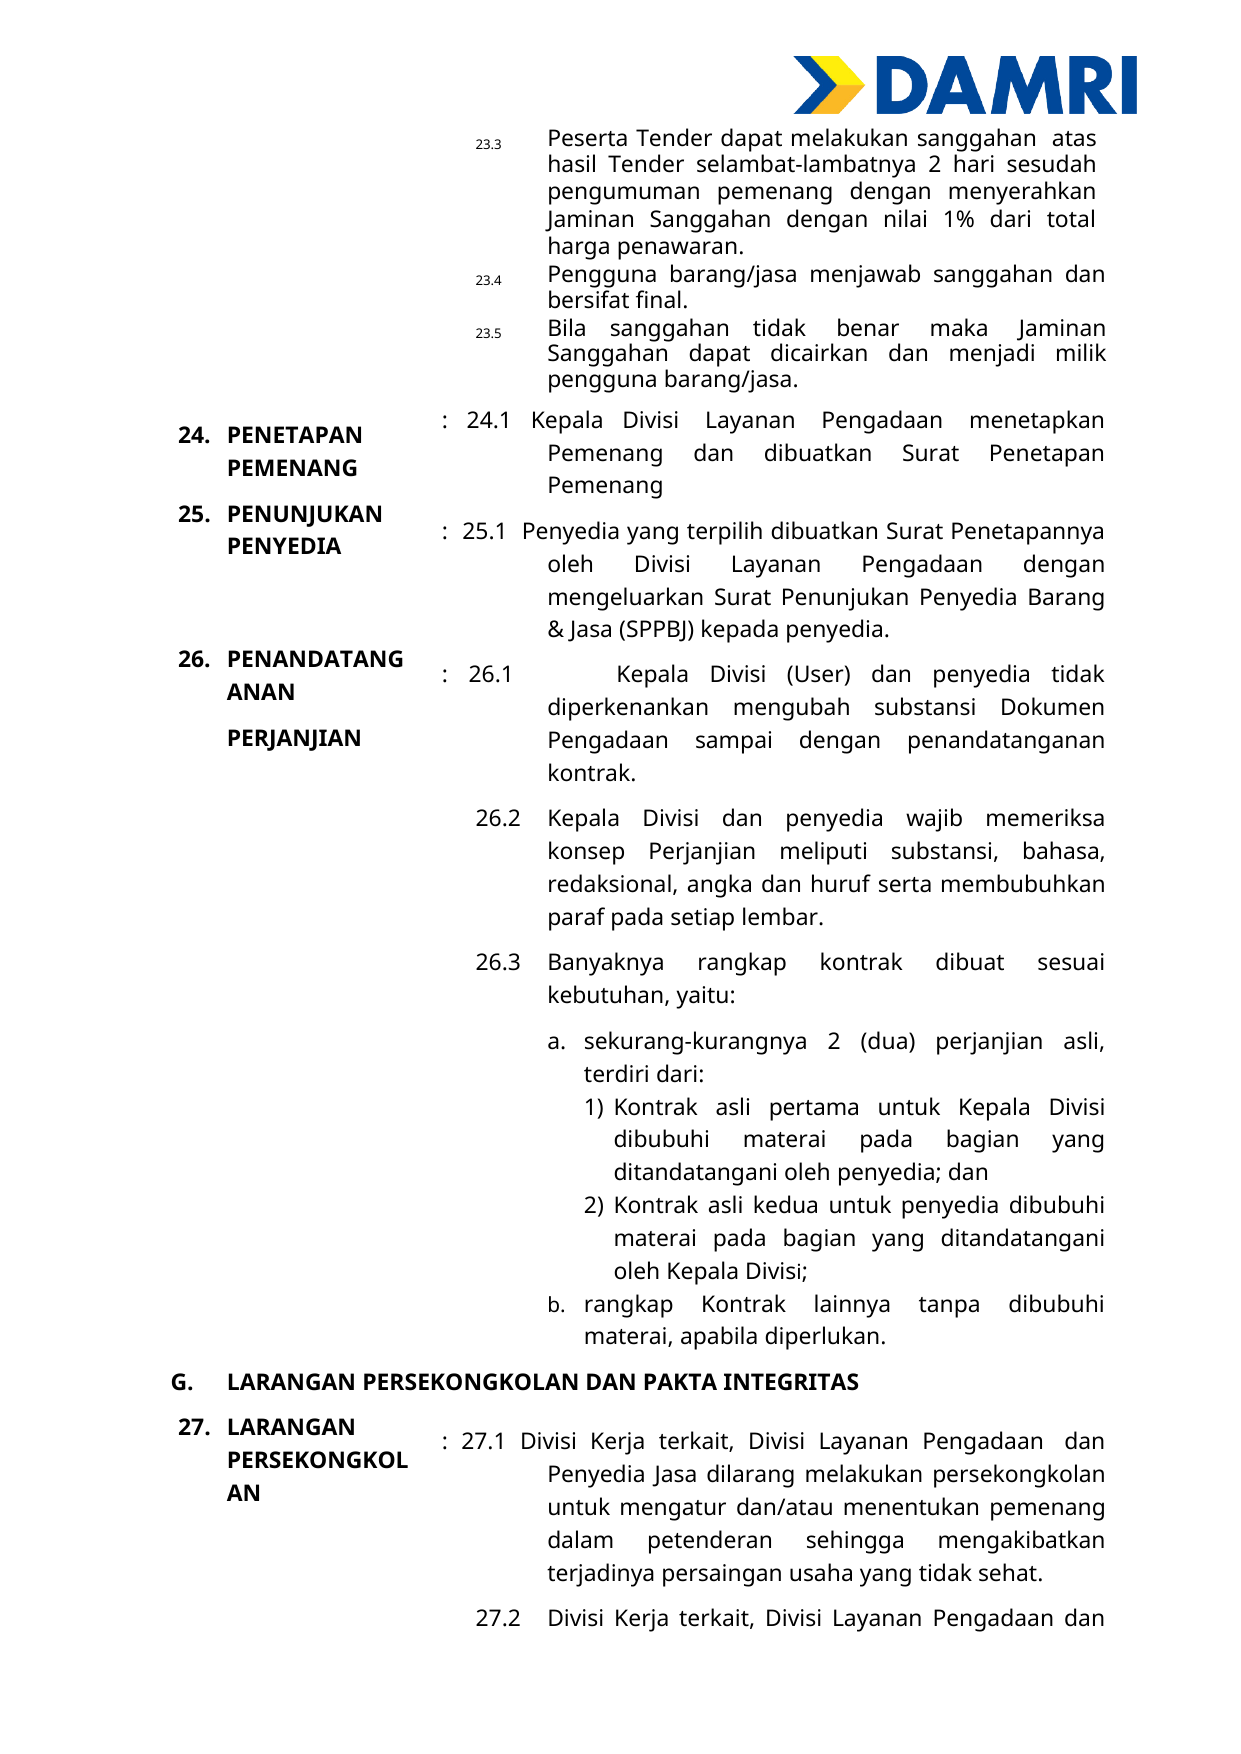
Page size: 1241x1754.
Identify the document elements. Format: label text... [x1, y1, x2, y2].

list sekurang-kurangnya 2 (dua) perjanjian asli, terdiri dari: [547, 1025, 1105, 1089]
list Pengguna barang/jasa menjawab sanggahan dan bersifat final. [475, 262, 1106, 315]
list rangkap Kontrak lainnya tanpa dibubuhi materai, apabila diperlukan. [547, 1287, 1105, 1352]
text PERJANJIAN [227, 722, 404, 753]
list Divisi Kerja terkait, Divisi Layanan Pengadaan dan Penyedia Jasa dilarang melakukan persekongkolan untuk menaikkan nilai pekerjaan (mark up). [475, 1602, 1105, 1634]
picture [793, 56, 1137, 114]
list Bila sanggahan tidak benar maka Jaminan Sanggahan dapat dicairkan dan menjadi milik pengguna barang/jasa. [475, 315, 1106, 394]
list PENUNJUKAN PENYEDIA [178, 497, 386, 562]
subtitle PENETAPAN PEMENANG [178, 419, 366, 483]
list Kepala Divisi dan penyedia wajib memeriksa konsep Perjanjian meliputi substansi, bahasa, redaksional, angka dan huruf serta membubuhkan paraf pada setiap lembar. [475, 802, 1106, 932]
text : 27.1 Divisi Kerja terkait, Divisi Layanan Pengadaan dan Penyedia Jasa dilarang melakukan persekongkolan untuk mengatur dan/atau menentukan pemenang dalam petenderan sehingga mengakibatkan terjadinya persaingan usaha yang tidak sehat. [442, 1425, 1106, 1588]
list LARANGAN PERSEKONGKOL AN [178, 1411, 415, 1508]
list Banyaknya rangkap kontrak dibuat sesuai kebutuhan, yaitu: [475, 946, 1106, 1010]
text : 25.1 Penyedia yang terpilih dibuatkan Surat Penetapannya oleh Divisi Layanan Pengadaan dengan mengeluarkan Surat Penunjukan Penyedia Barang & Jasa (SPPBJ) kepada penyedia. [442, 515, 1106, 644]
subtitle G. LARANGAN PERSEKONGKOLAN DAN PAKTA INTEGRITAS [170, 1366, 1171, 1397]
list Kontrak asli kedua untuk penyedia dibubuhi materai pada bagian yang ditandatangani oleh Kepala Divisi; [584, 1189, 1105, 1286]
text : 24.1 Kepala Divisi Layanan Pengadaan menetapkan Pemenang dan dibuatkan Surat Penetapan Pemenang [442, 404, 1105, 501]
list Peserta Tender dapat melakukan sanggahan atas hasil Tender selambat-lambatnya 2 hari sesudah pengumuman pemenang dengan menyerahkan Jaminan Sanggahan dengan nilai 1% dari total harga penawaran. [475, 125, 1097, 261]
list Kontrak asli pertama untuk Kepala Divisi dibubuhi materai pada bagian yang ditandatangani oleh penyedia; dan [584, 1091, 1106, 1187]
text : 26.1 Kepala Divisi (User) dan penyedia tidak diperkenankan mengubah substansi Dokumen Pengadaan sampai dengan penandatanganan kontrak. [442, 658, 1105, 788]
subtitle PENANDATANG ANAN [178, 643, 404, 707]
